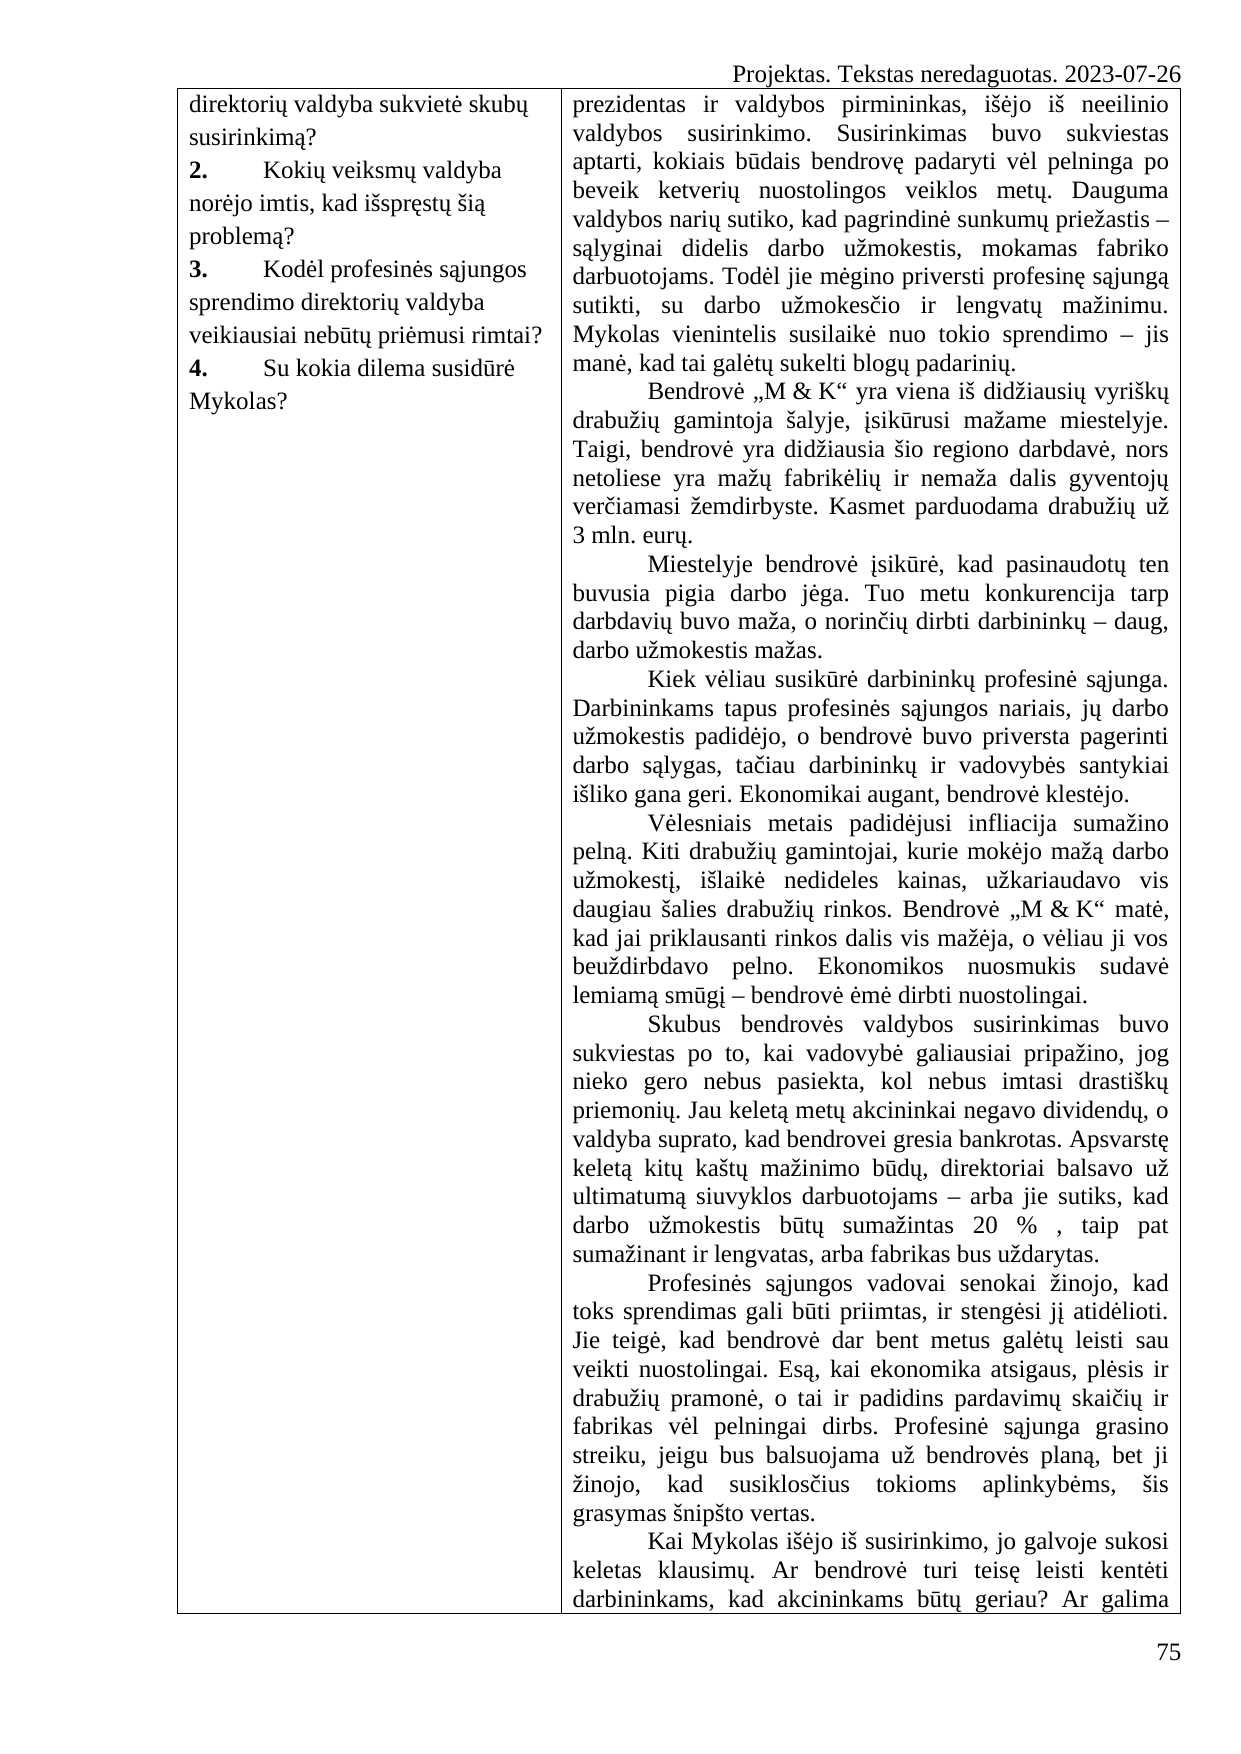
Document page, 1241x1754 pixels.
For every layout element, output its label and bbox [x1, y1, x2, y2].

table_header [178, 89, 561, 1613]
table_header [562, 89, 1180, 1613]
